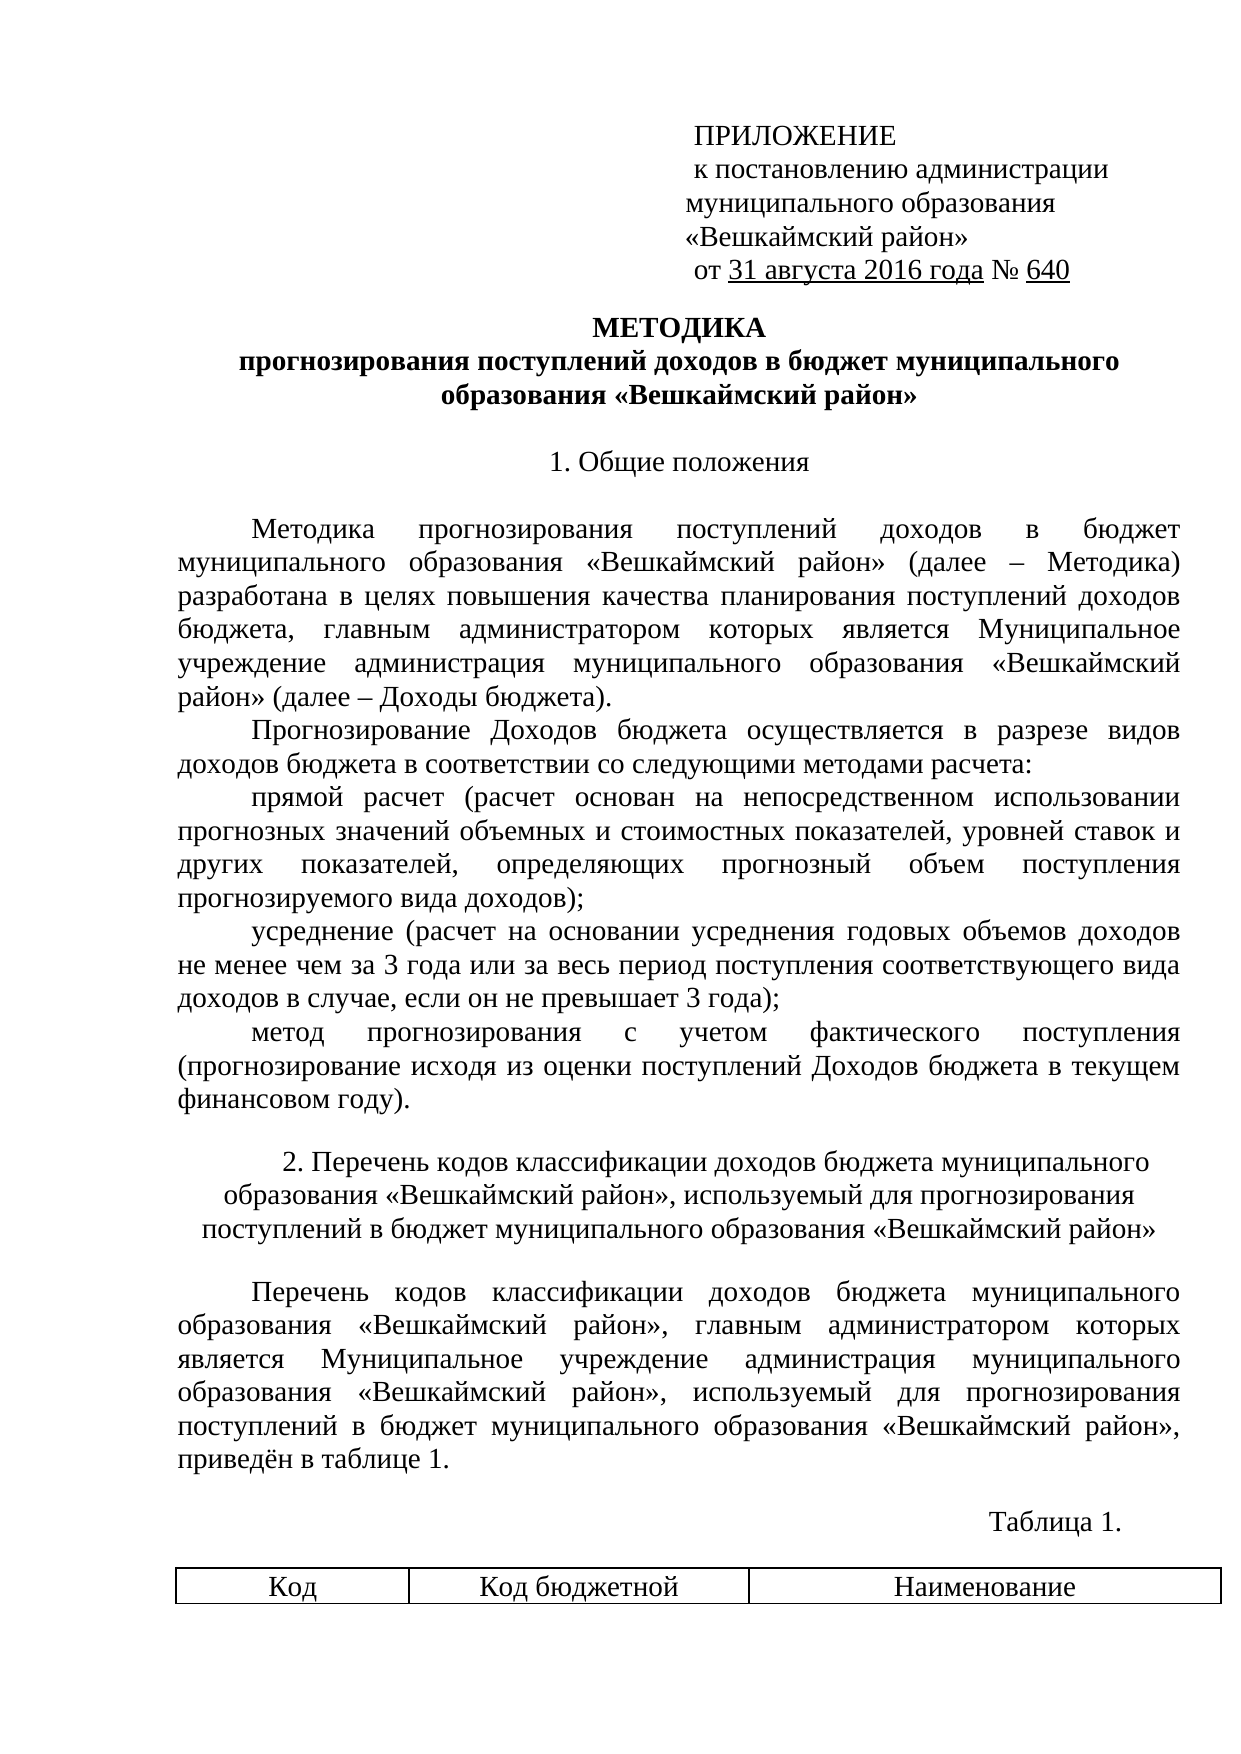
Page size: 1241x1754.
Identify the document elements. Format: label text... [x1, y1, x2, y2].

text прямой расчет (расчет основан на непосредственном использовании прогнозных значений объемных и стоимостных показателей, уровней ставок и других показателей, определяющих прогнозный объем поступления прогнозируемого вида доходов); [177, 779, 1181, 913]
text Методика прогнозирования поступлений доходов в бюджет муниципального образования «Вешкаймский район» (далее – Методика) разработана в целях повышения качества планирования поступлений доходов бюджета, главным администратором которых является Муниципальное учреждение администрация муниципального образования «Вешкаймский район» (далее – Доходы бюджета). [177, 511, 1181, 712]
text ПРИЛОЖЕНИЕ [177, 118, 1181, 152]
text 1. Общие положения [177, 444, 1181, 477]
text Прогнозирование Доходов бюджета осуществляется в разрезе видов доходов бюджета в соответствии со следующими методами расчета: [177, 712, 1181, 779]
table_header Код администратора [177, 1569, 408, 1602]
text усреднение (расчет на основании усреднения годовых объемов доходов не менее чем за 3 года или за весь период поступления соответствующего вида доходов в случае, если он не превышает 3 года); [177, 913, 1181, 1014]
text от 31 августа 2016 года № 640 [177, 252, 1181, 286]
text Перечень кодов классификации доходов бюджета муниципального образования «Вешкаймский район», главным администратором которых является Муниципальное учреждение администрация муниципального образования «Вешкаймский район», используемый для прогнозирования поступлений в бюджет муниципального образования «Вешкаймский район», приведён в таблице 1. [177, 1274, 1181, 1475]
text к постановлению администрации муниципального образования «Вешкаймский район» [177, 152, 1181, 252]
text 2. Перечень кодов классификации доходов бюджета муниципального образования «Вешкаймский район», используемый для прогнозирования поступлений в бюджет муниципального образования «Вешкаймский район» [177, 1144, 1181, 1244]
text метод прогнозирования с учетом фактического поступления (прогнозирование исходя из оценки поступлений Доходов бюджета в текущем финансовом году). [177, 1014, 1181, 1115]
text Таблица 1. [177, 1504, 1181, 1538]
table_header Наименование [750, 1569, 1220, 1602]
text МЕТОДИКА [177, 310, 1181, 343]
text прогнозирования поступлений доходов в бюджет муниципального образования «Вешкаймский район» [177, 343, 1181, 410]
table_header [410, 1569, 748, 1602]
